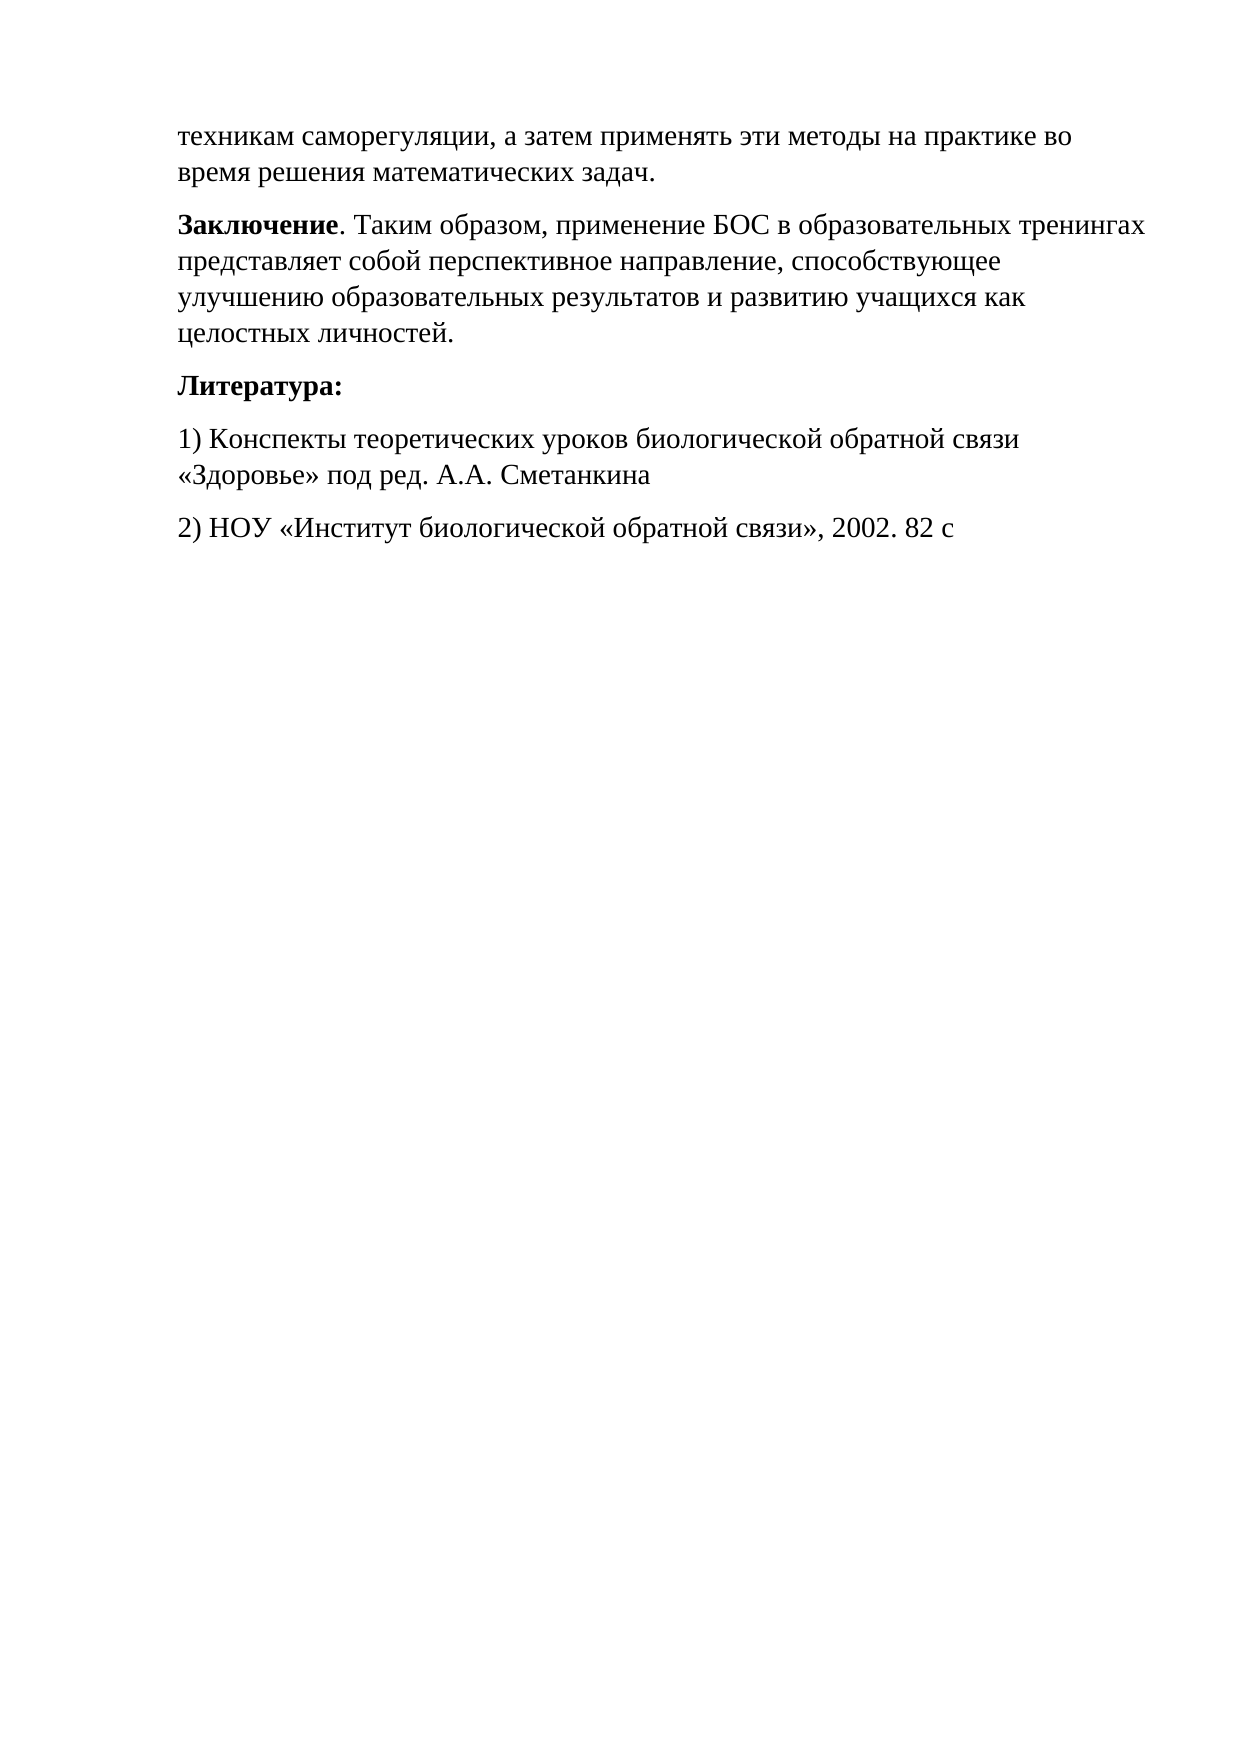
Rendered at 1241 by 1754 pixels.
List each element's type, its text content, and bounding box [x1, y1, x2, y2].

text 1) Конспекты теоретических уроков биологической обратной связи «Здоровье» под ред. А.А. Сметанкина [177, 421, 1152, 491]
text Заключение. Таким образом, применение БОС в образовательных тренингах представляет собой перспективное направление, способствующее улучшению образовательных результатов и развитию учащихся как целостных личностей. [177, 207, 1152, 349]
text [177, 118, 1152, 188]
text Литература: [177, 368, 1152, 402]
text 2) НОУ «Институт биологической обратной связи», 2002. 82 с [177, 510, 1152, 544]
